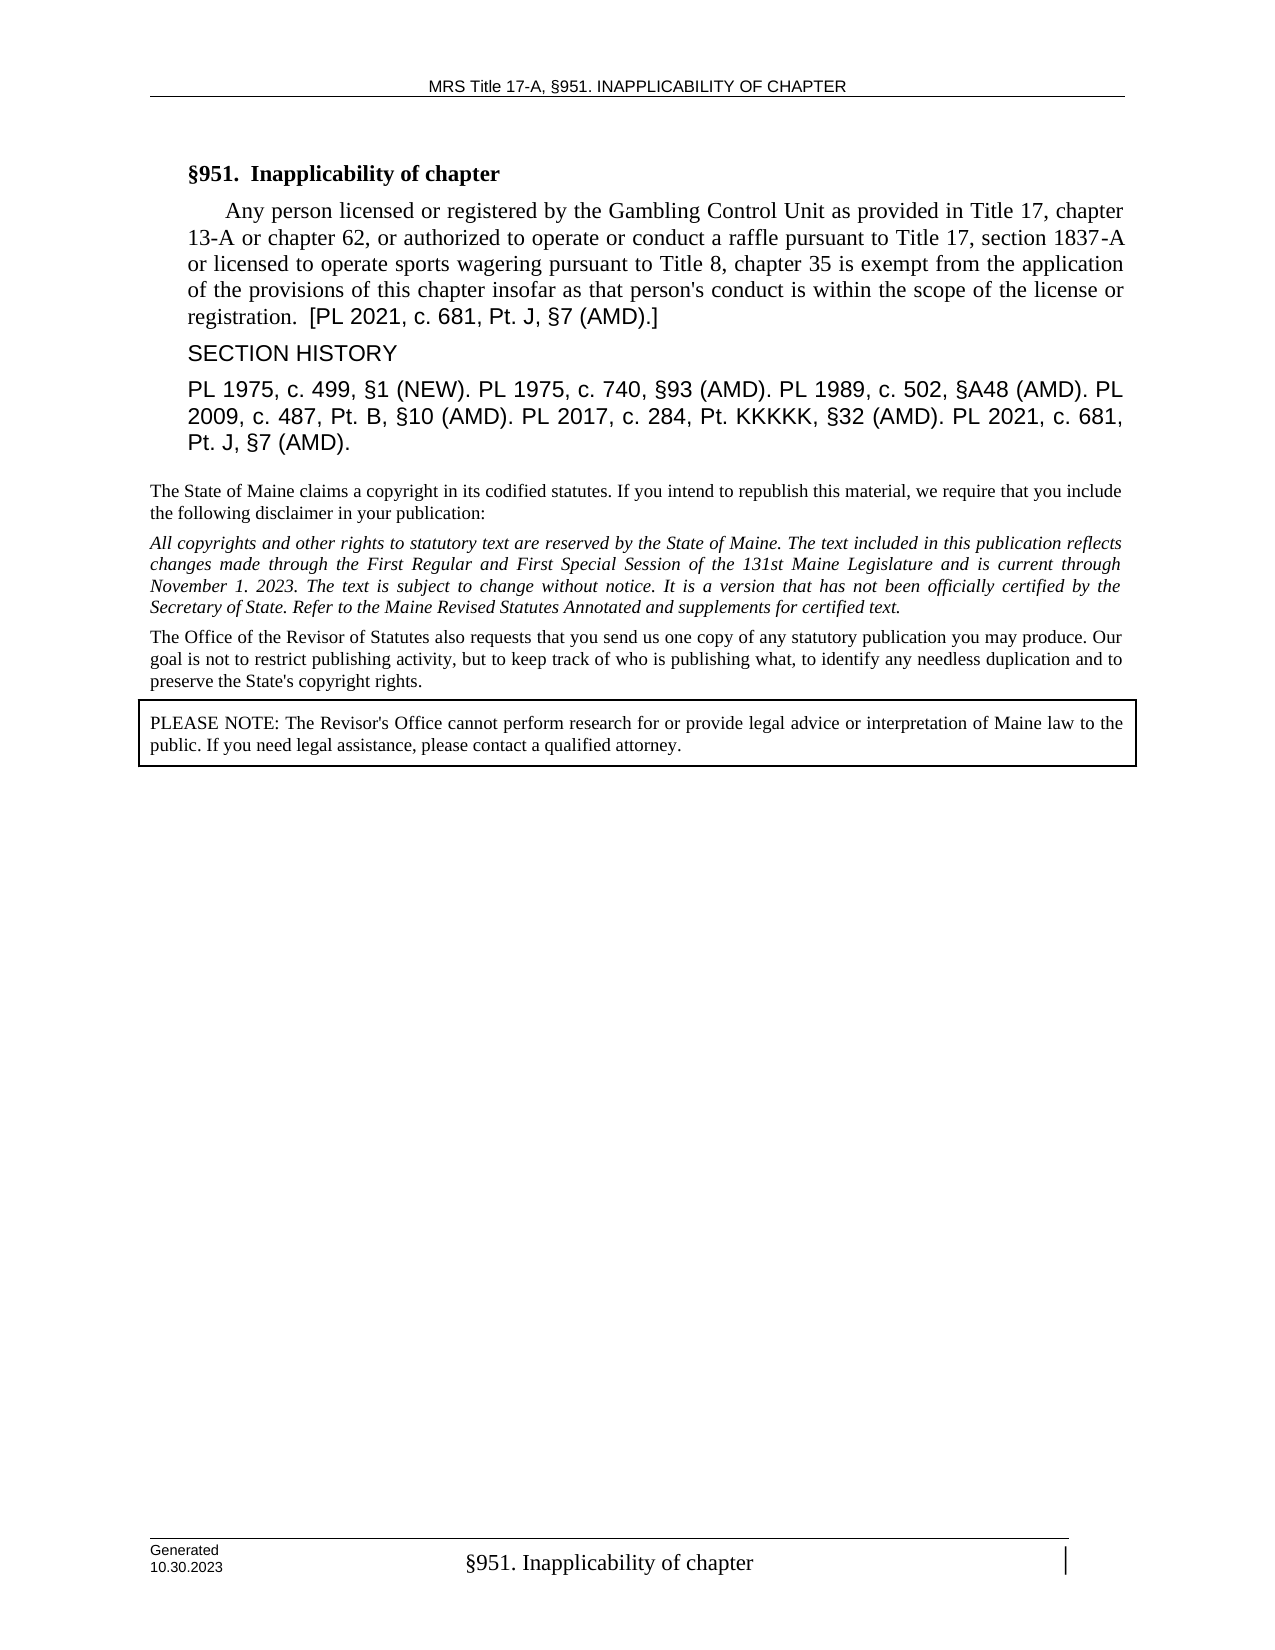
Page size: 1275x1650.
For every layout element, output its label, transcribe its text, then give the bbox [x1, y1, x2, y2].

text All copyrights and other rights to statutory text are reserved by the State of Maine. The text included in this publication reflects changes made through the First Regular and First Special Session of the 131st Maine Legislature and is current through November 1. 2023 . The text is subject to change without notice. It is a version that has not been officially certified by the Secretary of State. Refer to the Maine Revised Statutes Annotated and supplements for certified text. [150, 532, 1125, 618]
text The Office of the Revisor of Statutes also requests that you send us one copy of any statutory publication you may produce. Our goal is not to restrict publishing activity, but to keep track of who is publishing what, to identify any needless duplication and to preserve the State's copyright rights. [150, 626, 1125, 691]
text SECTION HISTORY [187, 339, 1125, 366]
text PL 1975, c. 499, §1 (NEW). PL 1975, c. 740, §93 (AMD). PL 1989, c. 502, §A48 (AMD). PL 2009, c. 487, Pt. B, §10 (AMD). PL 2017, c. 284, Pt. KKKKK, §32 (AMD). PL 2021, c. 681, Pt. J, §7 (AMD). [187, 376, 1125, 455]
text Any person licensed or registered by the Gambling Control Unit as provided in Title 17, chapter 13‑A or chapter 62, or authorized to operate or conduct a raffle pursuant to Title 17, section 1837‑A or licensed to operate sports wagering pursuant to Title 8, chapter 35 is exempt from the application of the provisions of this chapter insofar as that person's conduct is within the scope of the license or registration. [PL 2021, c. 681, Pt. J, §7 (AMD).] [187, 197, 1125, 329]
text The State of Maine claims a copyright in its codified statutes. If you intend to republish this material, we require that you include the following disclaimer in your publication: [150, 480, 1125, 523]
text §951. Inapplicability of chapter [187, 160, 1125, 187]
text PLEASE NOTE: The Revisor's Office cannot perform research for or provide legal advice or interpretation of Maine law to the public. If you need legal assistance, please contact a qualified attorney. [140, 701, 1135, 765]
